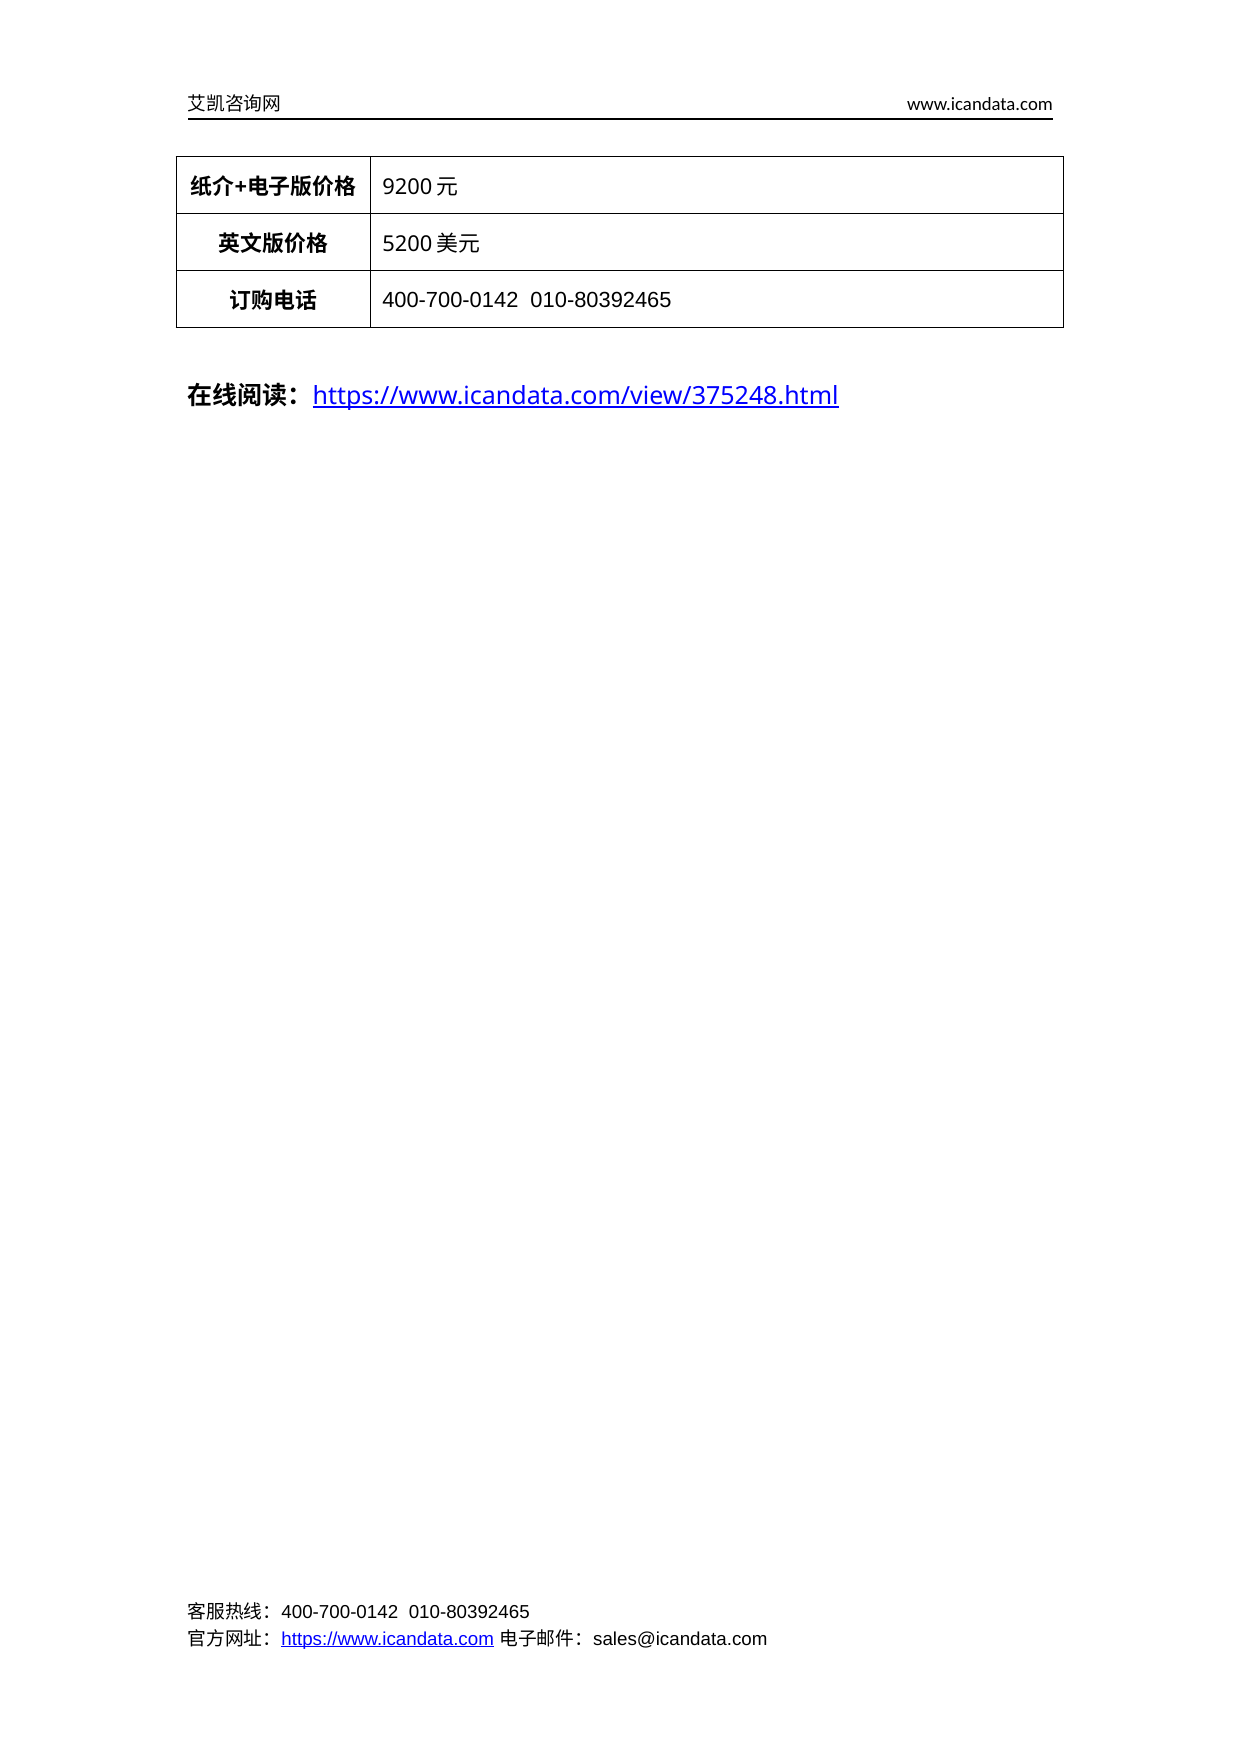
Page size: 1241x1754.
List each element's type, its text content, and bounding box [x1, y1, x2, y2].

table_cell 9200元 [371, 157, 1063, 213]
table_cell 5200美元 [371, 214, 1063, 270]
table_cell 400-700-0142 010-80392465 [371, 271, 1063, 327]
table_cell 纸介+电子版价格 [177, 157, 370, 213]
table_cell 英文版价格 [177, 214, 370, 270]
table_cell 订购电话 [177, 271, 370, 327]
text 在线阅读：https://www.icandata.com/view/375248.html [187, 361, 1053, 426]
